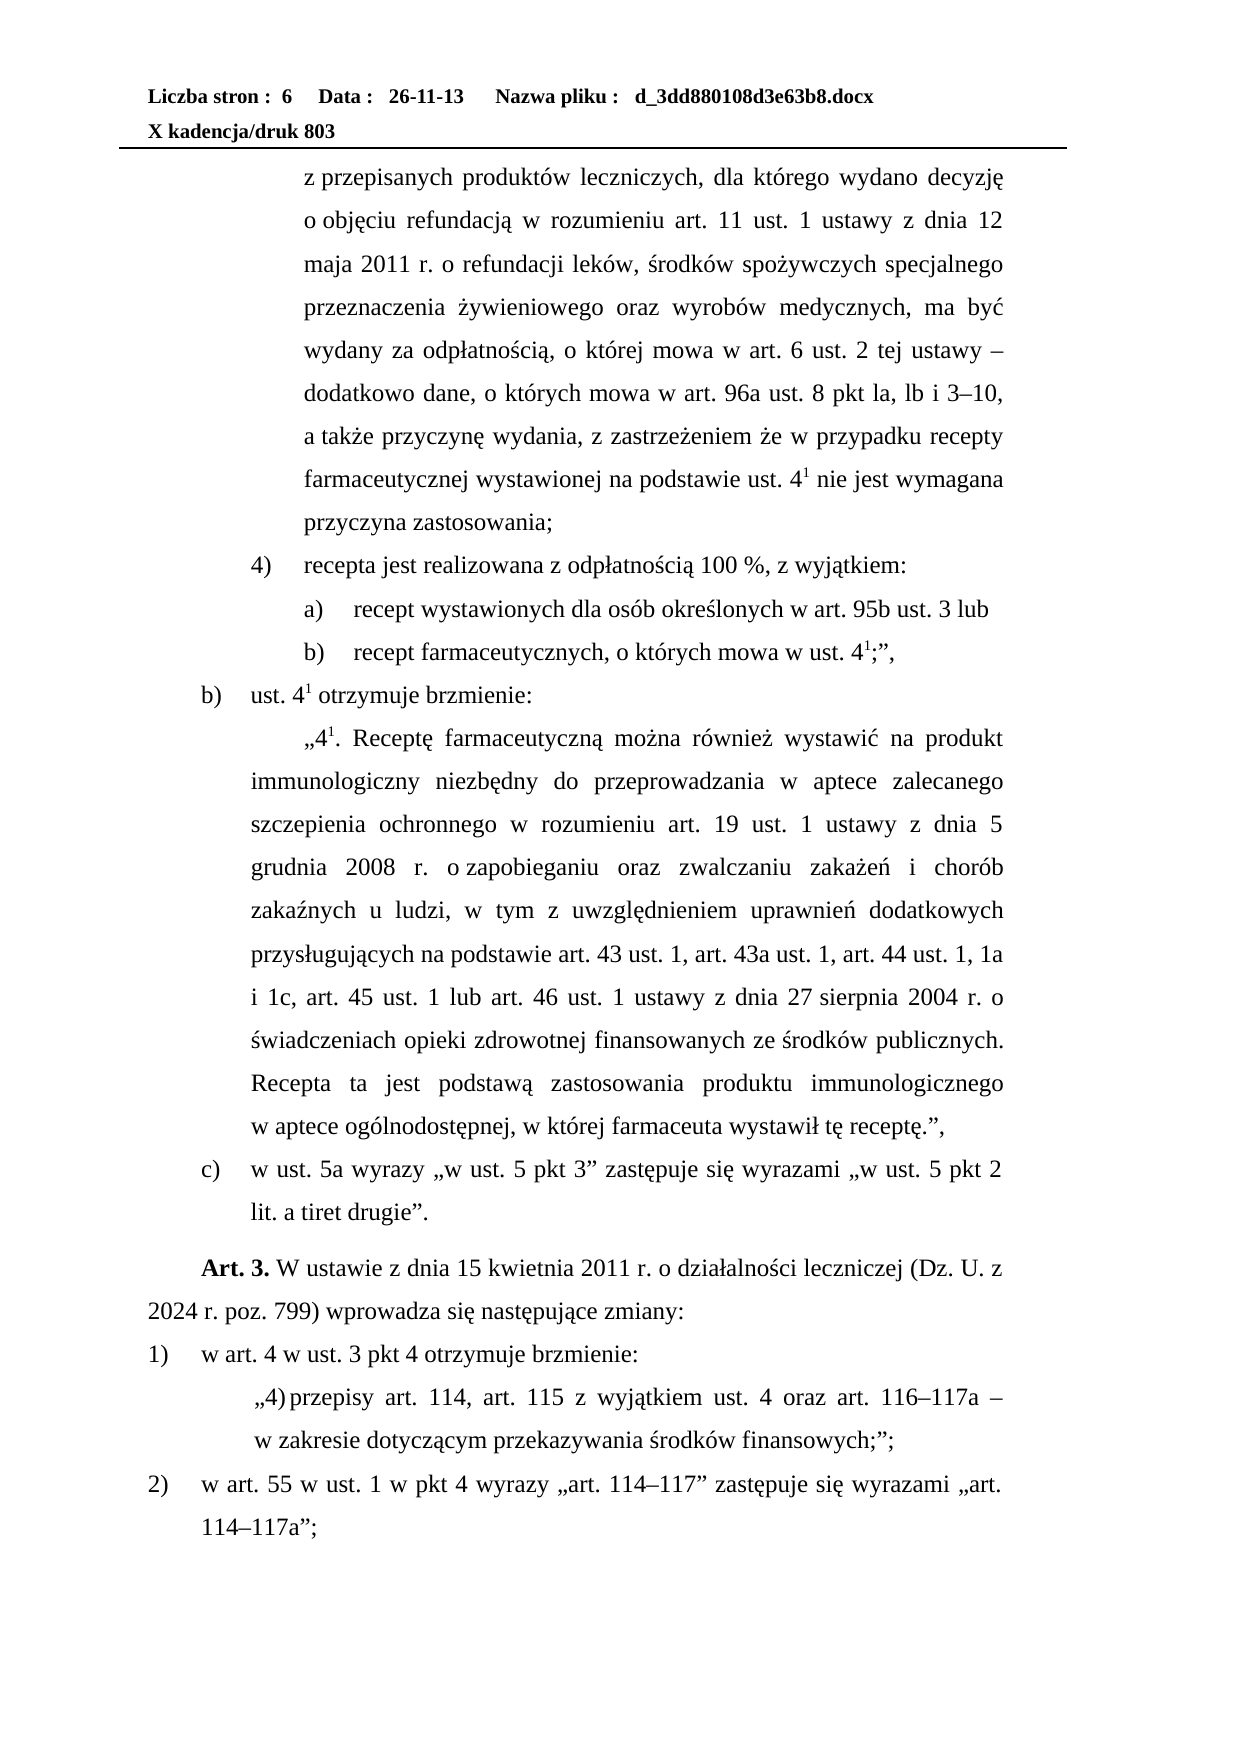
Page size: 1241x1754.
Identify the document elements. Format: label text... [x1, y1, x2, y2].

text a) recept wystawionych dla osób określonych w art. 95b ust. 3 lub [304, 594, 1004, 622]
text „4) przepisy art. 114, art. 115 z wyjątkiem ust. 4 oraz art. 116–117a – w zakresie dotyczącym przekazywania środków finansowych;”; [254, 1382, 1004, 1454]
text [251, 162, 1004, 536]
text Art. 3. W ustawie z dnia 15 kwietnia 2011 r. o działalności leczniczej (Dz. U. z 2024 r. poz. 799) wprowadza się następujące zmiany: [148, 1253, 1004, 1325]
text c) w ust. 5a wyrazy „w ust. 5 pkt 3” zastępuje się wyrazami „w ust. 5 pkt 2 lit. a tiret drugie”. [201, 1154, 1004, 1226]
text 2) w art. 55 w ust. 1 w pkt 4 wyrazy „art. 114–117” zastępuje się wyrazami „art. 114–117a”; [148, 1469, 1004, 1541]
text 1) w art. 4 w ust. 3 pkt 4 otrzymuje brzmienie: [148, 1339, 1004, 1368]
text 4) recepta jest realizowana z odpłatnością 100 %, z wyjątkiem: [251, 551, 1004, 579]
text „41. Receptę farmaceutyczną można również wystawić na produkt immunologiczny niezbędny do przeprowadzania w aptece zalecanego szczepienia ochronnego w rozumieniu art. 19 ust. 1 ustawy z dnia 5 grudnia 2008 r. o zapobieganiu oraz zwalczaniu zakażeń i chorób zakaźnych u ludzi, w tym z uwzględnieniem uprawnień dodatkowych przysługujących na podstawie art. 43 ust. 1, art. 43a ust. 1, art. 44 ust. 1, 1a i 1c, art. 45 ust. 1 lub art. 46 ust. 1 ustawy z dnia 27 sierpnia 2004 r. o świadczeniach opieki zdrowotnej finansowanych ze środków publicznych. Recepta ta jest podstawą zastosowania produktu immunologicznego w aptece ogólnodostępnej, w której farmaceuta wystawił tę receptę.”, [251, 723, 1004, 1140]
text b) recept farmaceutycznych, o których mowa w ust. 41;”, [304, 637, 1004, 666]
text b) ust. 41 otrzymuje brzmienie: [201, 680, 1004, 709]
